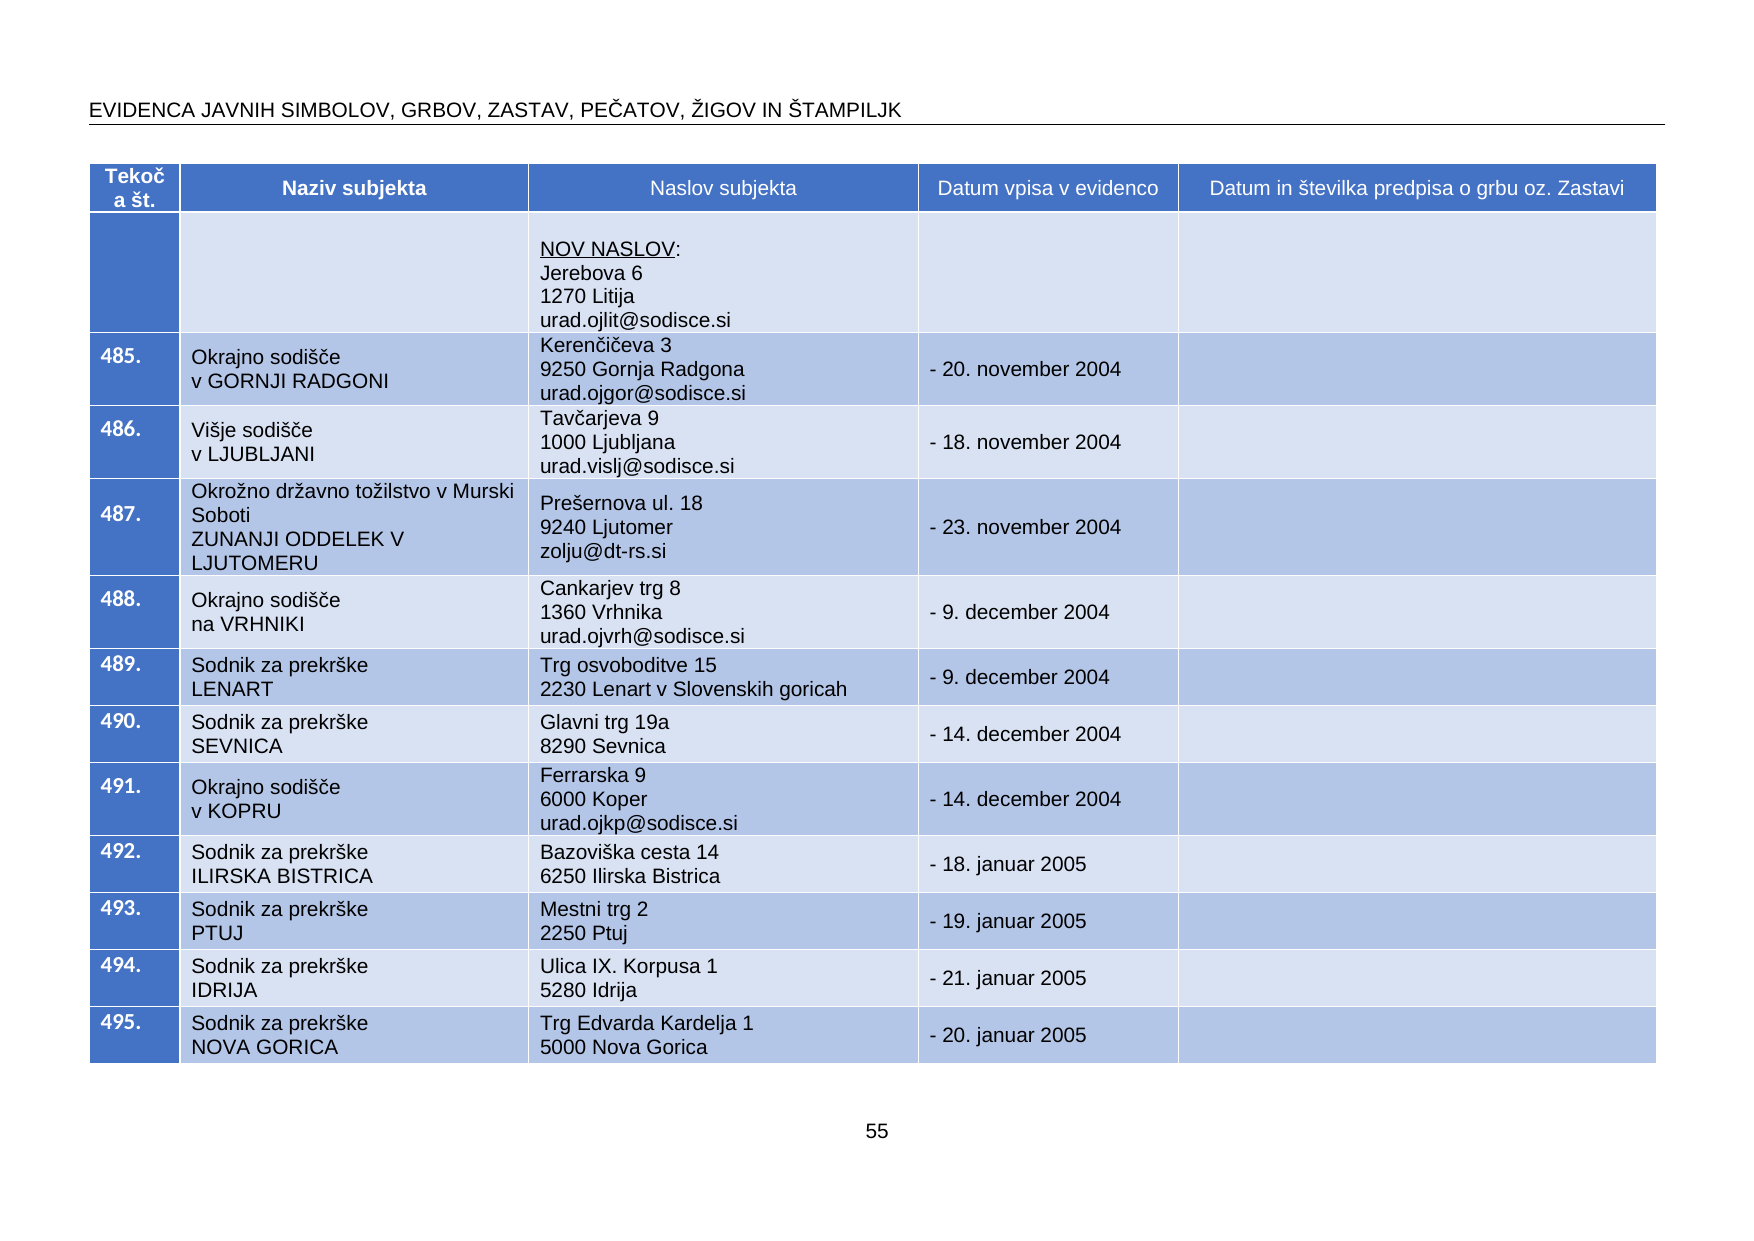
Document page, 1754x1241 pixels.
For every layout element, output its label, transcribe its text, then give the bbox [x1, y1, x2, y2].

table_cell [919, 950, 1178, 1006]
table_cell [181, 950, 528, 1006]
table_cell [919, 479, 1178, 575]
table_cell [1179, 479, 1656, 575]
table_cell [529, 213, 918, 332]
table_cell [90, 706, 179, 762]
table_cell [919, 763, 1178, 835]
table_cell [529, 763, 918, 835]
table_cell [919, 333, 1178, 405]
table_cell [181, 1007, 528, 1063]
table_header Naziv subjekta [181, 164, 528, 211]
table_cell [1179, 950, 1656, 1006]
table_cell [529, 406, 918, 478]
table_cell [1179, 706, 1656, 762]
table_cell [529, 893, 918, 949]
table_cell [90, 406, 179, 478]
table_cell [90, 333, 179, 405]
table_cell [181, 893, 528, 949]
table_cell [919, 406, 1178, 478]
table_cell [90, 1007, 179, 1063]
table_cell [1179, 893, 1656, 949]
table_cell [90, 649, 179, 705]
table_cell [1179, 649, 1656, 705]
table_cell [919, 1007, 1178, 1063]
table_header Naslov subjekta [529, 164, 918, 211]
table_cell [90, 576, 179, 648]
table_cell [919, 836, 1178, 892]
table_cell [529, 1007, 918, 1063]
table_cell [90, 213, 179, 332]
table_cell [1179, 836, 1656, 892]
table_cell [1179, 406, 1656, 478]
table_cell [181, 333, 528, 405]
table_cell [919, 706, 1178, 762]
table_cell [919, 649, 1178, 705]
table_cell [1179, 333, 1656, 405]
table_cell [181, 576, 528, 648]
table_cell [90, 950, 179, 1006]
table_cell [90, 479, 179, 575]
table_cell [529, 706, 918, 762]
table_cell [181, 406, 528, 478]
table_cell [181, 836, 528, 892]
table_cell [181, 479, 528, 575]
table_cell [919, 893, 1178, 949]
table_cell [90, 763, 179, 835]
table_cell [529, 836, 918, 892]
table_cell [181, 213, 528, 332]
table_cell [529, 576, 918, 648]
table_header Tekoča št. [90, 164, 179, 211]
table_header Datum vpisa v evidenco [919, 164, 1178, 211]
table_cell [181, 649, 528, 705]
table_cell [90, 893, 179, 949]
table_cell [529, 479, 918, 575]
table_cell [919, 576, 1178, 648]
table_header Datum in številka predpisa o grbu oz. Zastavi [1179, 164, 1656, 211]
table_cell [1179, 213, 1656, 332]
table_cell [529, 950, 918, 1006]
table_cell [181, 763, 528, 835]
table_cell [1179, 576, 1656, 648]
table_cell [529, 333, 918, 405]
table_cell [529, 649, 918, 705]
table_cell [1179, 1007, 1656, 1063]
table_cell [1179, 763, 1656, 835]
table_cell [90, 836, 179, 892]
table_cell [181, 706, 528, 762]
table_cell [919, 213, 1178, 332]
